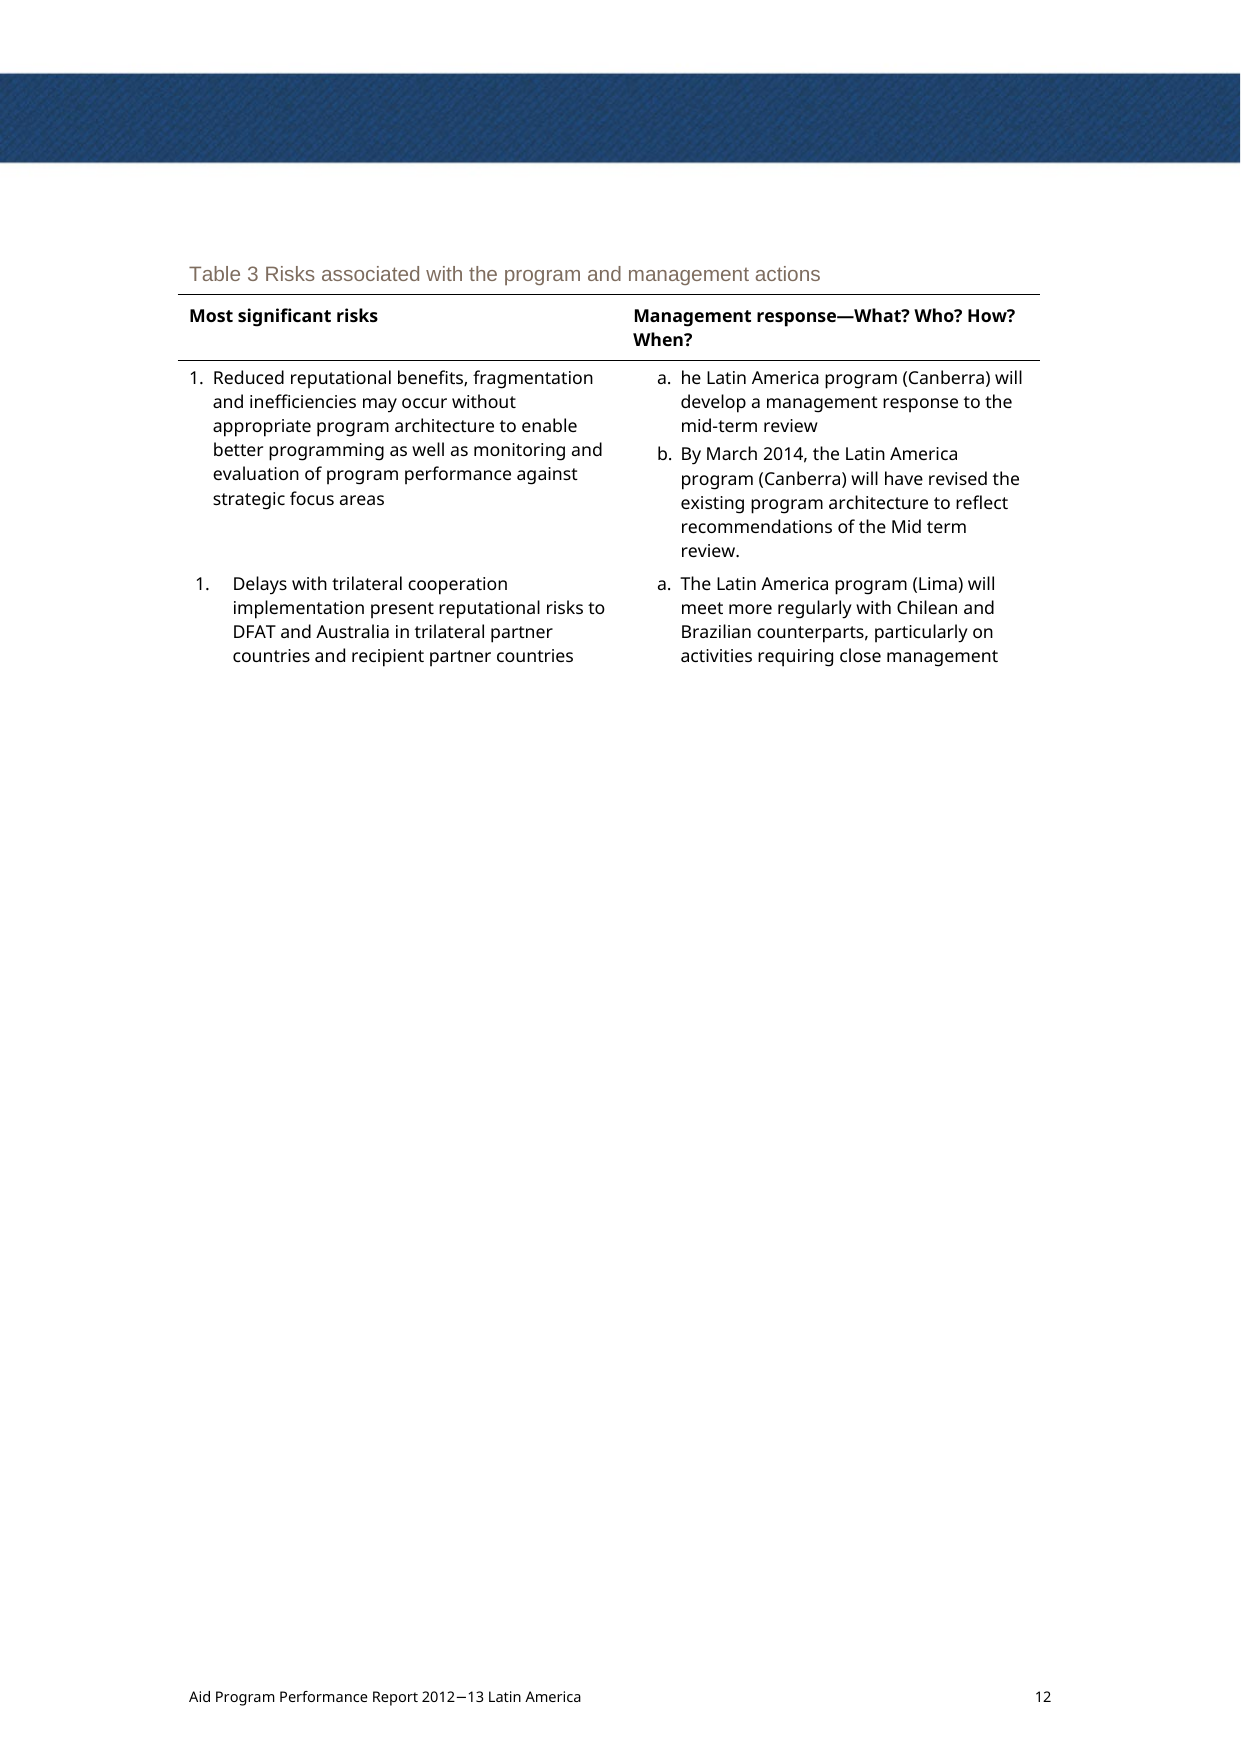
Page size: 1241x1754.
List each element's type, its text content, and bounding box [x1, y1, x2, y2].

table_cell The Latin America program (Lima) will meet more regularly with Chilean and Brazilian counterparts, particularly on activities requiring close management [622, 567, 1040, 672]
table_header Management response—What? Who? How? When? [622, 295, 1040, 360]
table_cell he Latin America program (Canberra) will develop a management response to the mid-term review By March 2014, the Latin America program (Canberra) will have revised the existing program architecture to reflect recommendations of the Mid term review. [622, 361, 1040, 567]
table_header Most significant risks [178, 295, 622, 360]
table_cell Reduced reputational benefits, fragmentation and inefficiencies may occur without appropriate program architecture to enable better programming as well as monitoring and evaluation of program performance against strategic focus areas [178, 361, 622, 567]
picture [0, 0, 1241, 237]
table_cell Delays with trilateral cooperation implementation present reputational risks to DFAT and Australia in trilateral partner countries and recipient partner countries [178, 567, 622, 672]
